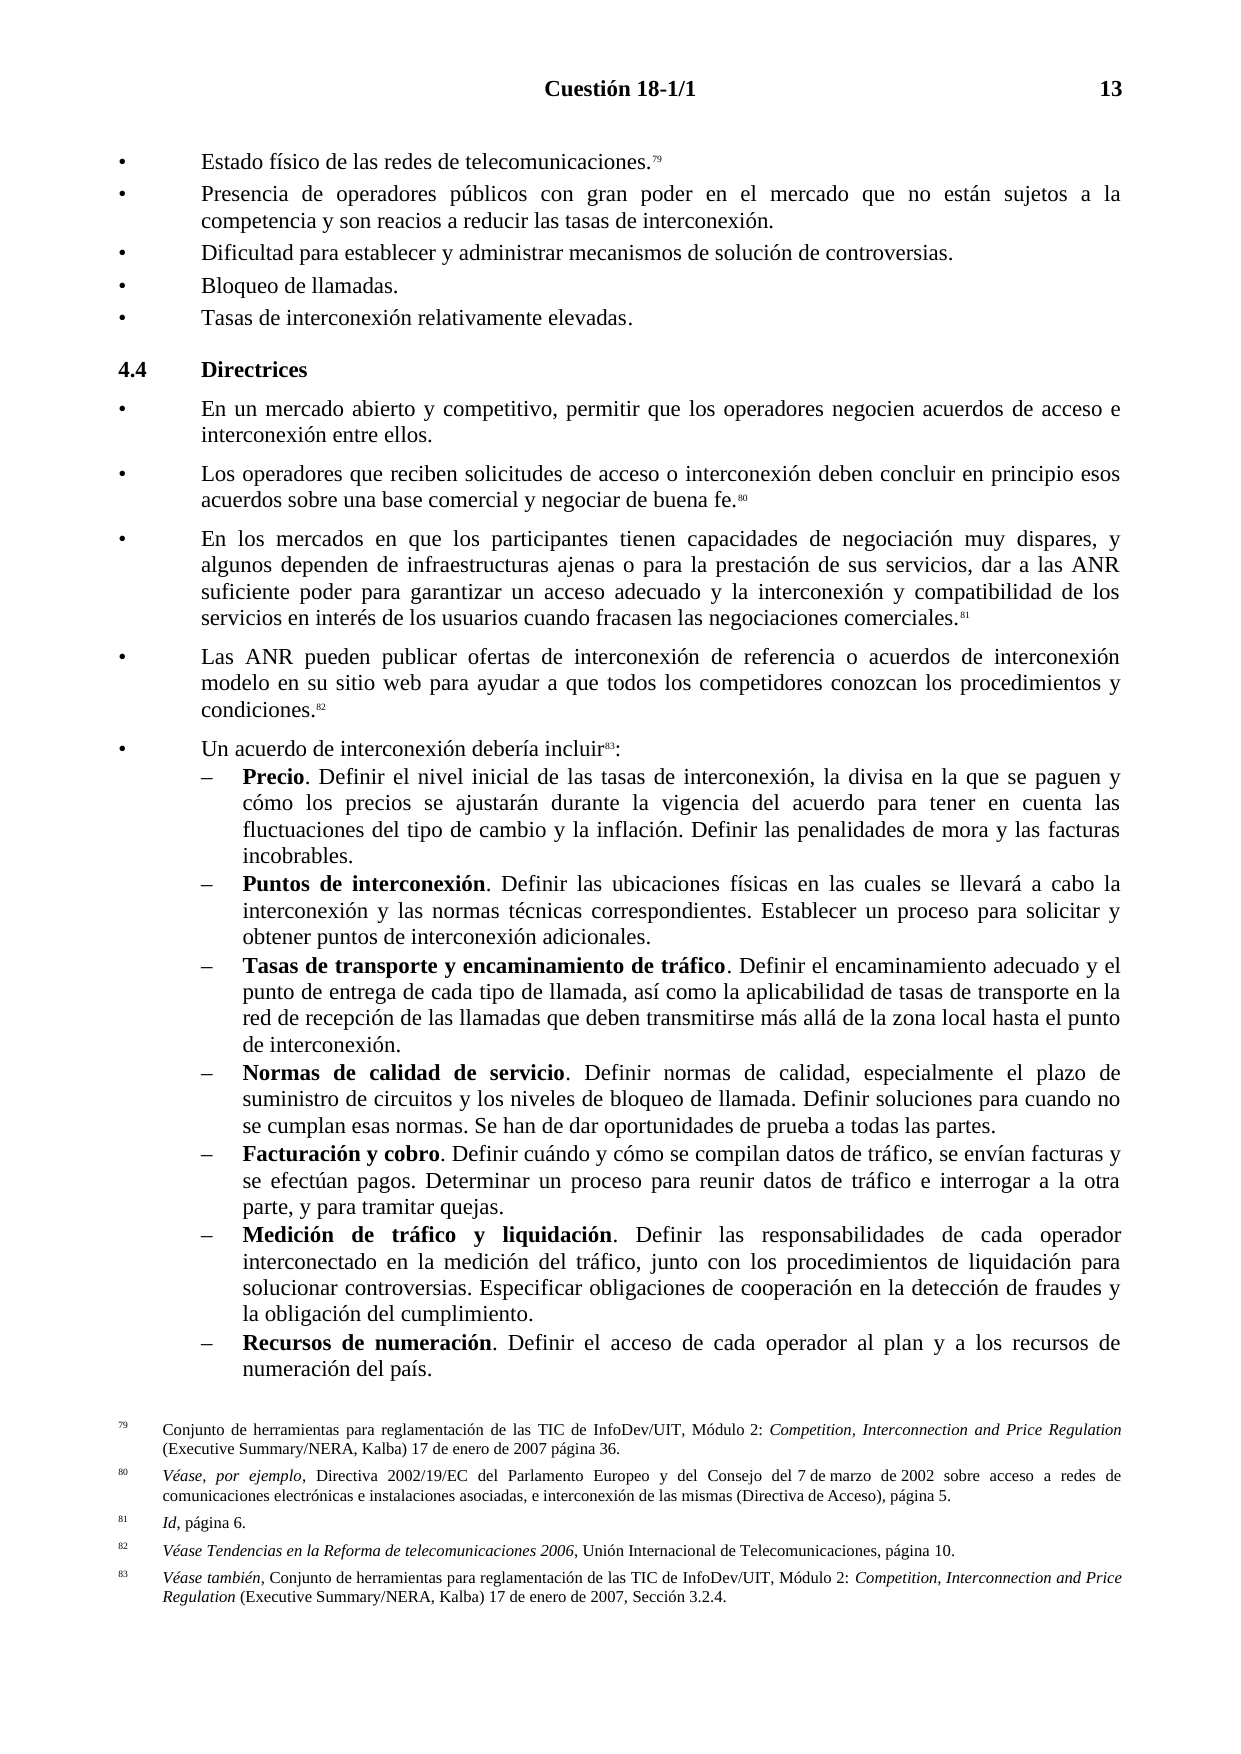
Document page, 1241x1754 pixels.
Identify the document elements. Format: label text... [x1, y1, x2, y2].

text – Precio. Definir el nivel inicial de las tasas de interconexión, la divisa en la que se paguen y cómo los precios se ajustarán durante la vigencia acuerdo para tener en cuenta las fluctuaciones tipo de cambio y la inflación. Definir las penalidades de mora y las facturas incobrables. [201, 763, 1122, 868]
text • En un mercado abierto y competitivo, permitir que los operadores negocien acuerdos de acceso e interconexión entre ellos. [118, 395, 1122, 447]
text – Recursos de numeración. Definir el acceso de cada operador al plan y a los recursos de numeración país. [201, 1329, 1122, 1382]
text • Tasas de interconexión relativamente elevadas. [118, 304, 1122, 331]
text – Facturación y cobro. Definir cuándo y cómo se compilan datos de tráfico, se envían facturas y se efectúan pagos. Determinar un proceso para reunir datos de tráfico e interrogar a la otra parte, y para tramitar quejas. [201, 1140, 1122, 1219]
text • Dificultad para establecer y administrar mecanismos de solución de controversias. [118, 239, 1122, 266]
text – Tasas de transporte y encaminamiento de tráfico. Definir el encaminamiento adecuado y el punto de entrega de cada tipo de llamada, así como la aplicabilidad de tasas de transporte en la red de recepción de las llamadas que deben transmitirse más allá de la zona local hasta el punto de interconexión. [201, 952, 1122, 1057]
text • Los operadores que reciben solicitudes de acceso o interconexión deben concluir en principio esos acuerdos sobre una base comercial y negociar de buena fe. [118, 460, 1122, 513]
text • Bloqueo de llamadas. [118, 272, 1122, 298]
text – Puntos de interconexión. Definir las ubicaciones físicas en las cuales se llevará a cabo la interconexión y las normas técnicas correspondientes. Establecer un proceso para solicitar y obtener puntos de interconexión adicionales. [201, 871, 1122, 949]
text • Un acuerdo de interconexión debería incluir: [118, 734, 1122, 761]
text • Las ANR pueden publicar ofertas de interconexión de referencia o acuerdos de interconexión modelo en su sitio web para ayudar a que todos los competidores conozcan los procedimientos y condiciones. [118, 643, 1122, 722]
text – Medición de tráfico y liquidación. Definir las responsabilidades de cada operador interconectado en la medición tráfico, junto con los procedimientos de liquidación para solucionar controversias. Especificar obligaciones de cooperación en la detección de fraudes y la obligación cumplimiento. [201, 1221, 1122, 1327]
text – Normas de calidad de servicio. Definir normas de calidad, especialmente el plazo de suministro de circuitos y los niveles de bloqueo de llamada. Definir soluciones para cuando no se cumplan esas normas. Se han de dar oportunidades de prueba a todas las partes. [201, 1059, 1122, 1138]
text • En los mercados en que los participantes tienen capacidades de negociación muy dispares, y algunos dependen de infraestructuras ajenas o para la prestación de sus servicios, dar a las ANR suficiente poder para garantizar un acceso adecuado y la interconexión y compatibilidad de los servicios en interés de los usuarios cuando fracasen las negociaciones comerciales. [118, 525, 1122, 631]
text • Presencia de operadores públicos con gran poder en el mercado que no están sujetos a la competencia y son reacios a reducir las tasas de interconexión. [118, 180, 1122, 233]
subtitle 4.4 Directrices [118, 356, 1122, 382]
text • Estado físico de las redes de telecomunicaciones. [118, 148, 1122, 174]
